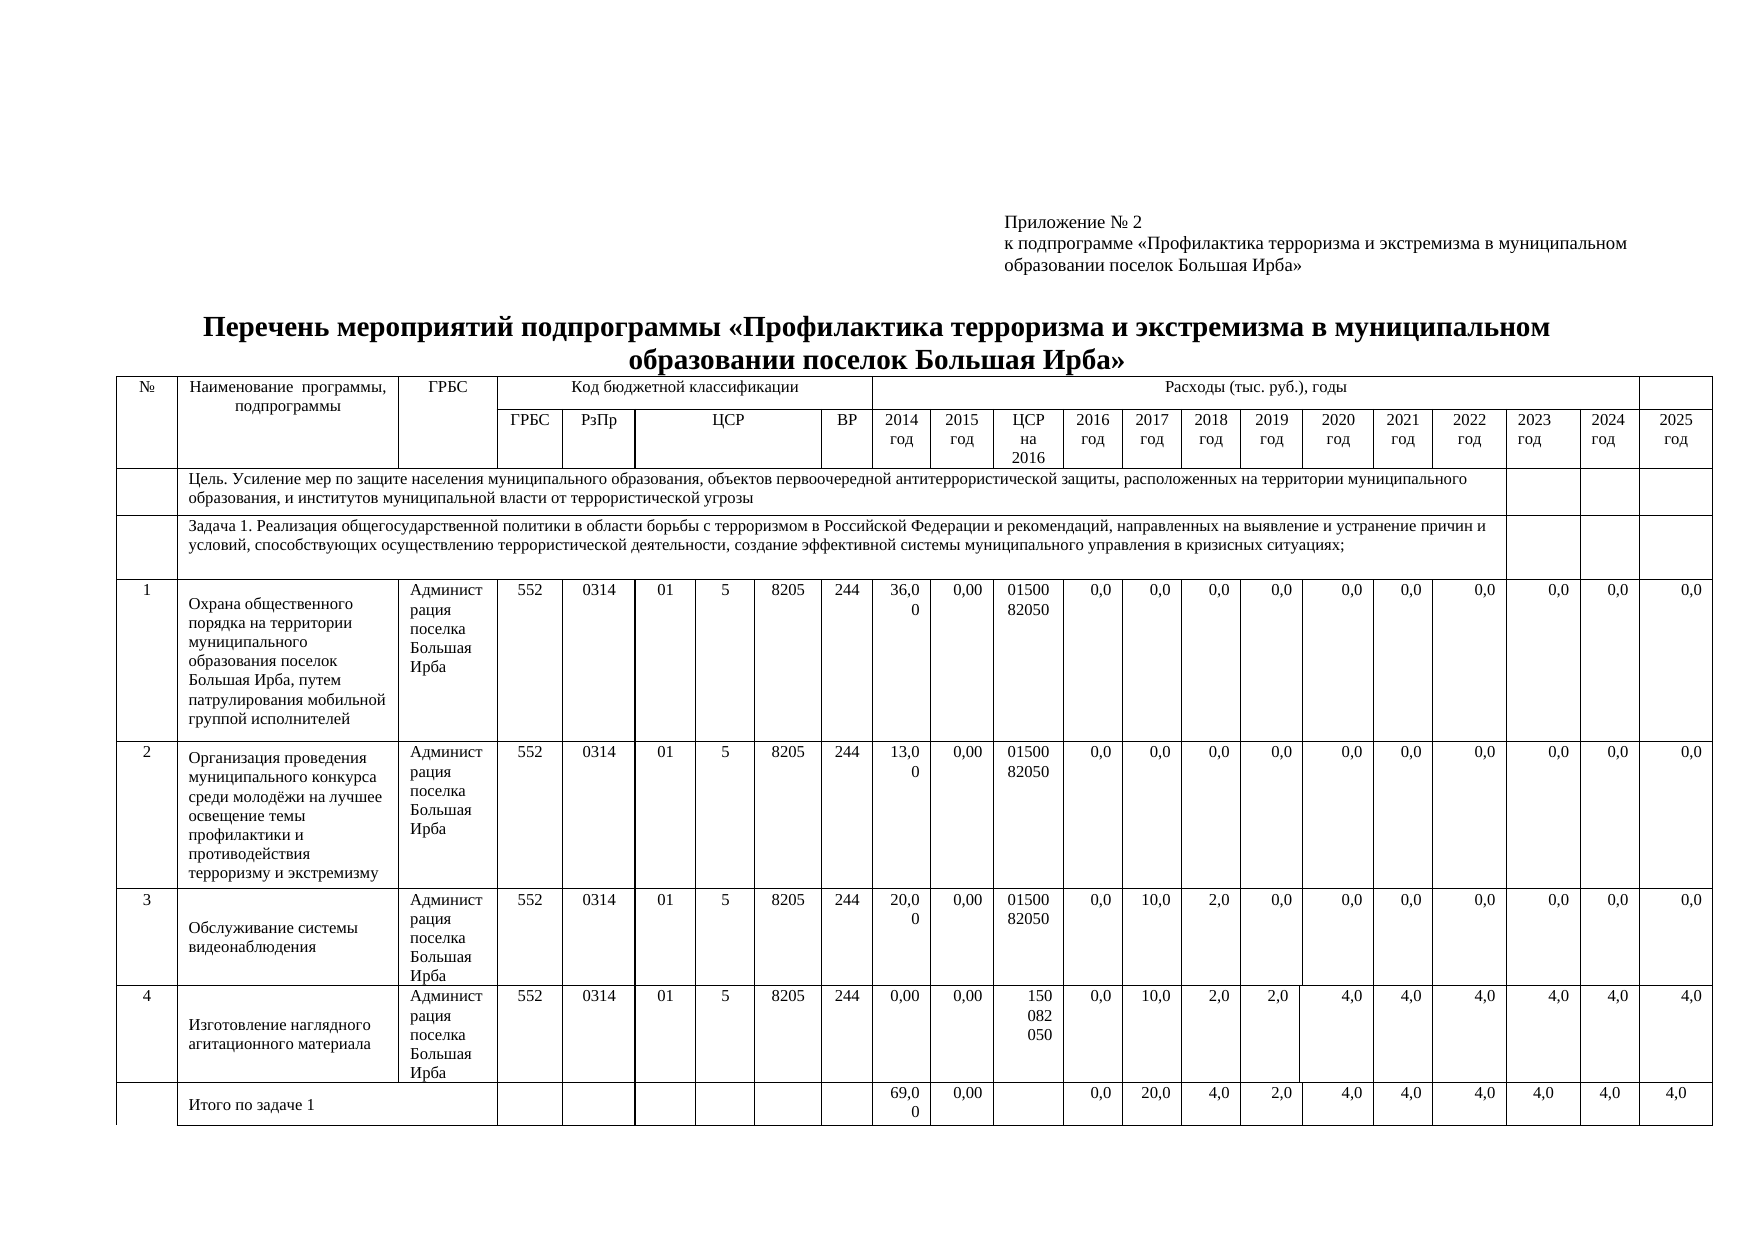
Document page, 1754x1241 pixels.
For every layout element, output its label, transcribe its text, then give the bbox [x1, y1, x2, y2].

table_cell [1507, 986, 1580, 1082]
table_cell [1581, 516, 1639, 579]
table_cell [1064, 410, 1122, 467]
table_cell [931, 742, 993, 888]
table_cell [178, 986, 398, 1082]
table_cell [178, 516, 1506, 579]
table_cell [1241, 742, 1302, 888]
text Приложение № 2 [1004, 211, 1636, 232]
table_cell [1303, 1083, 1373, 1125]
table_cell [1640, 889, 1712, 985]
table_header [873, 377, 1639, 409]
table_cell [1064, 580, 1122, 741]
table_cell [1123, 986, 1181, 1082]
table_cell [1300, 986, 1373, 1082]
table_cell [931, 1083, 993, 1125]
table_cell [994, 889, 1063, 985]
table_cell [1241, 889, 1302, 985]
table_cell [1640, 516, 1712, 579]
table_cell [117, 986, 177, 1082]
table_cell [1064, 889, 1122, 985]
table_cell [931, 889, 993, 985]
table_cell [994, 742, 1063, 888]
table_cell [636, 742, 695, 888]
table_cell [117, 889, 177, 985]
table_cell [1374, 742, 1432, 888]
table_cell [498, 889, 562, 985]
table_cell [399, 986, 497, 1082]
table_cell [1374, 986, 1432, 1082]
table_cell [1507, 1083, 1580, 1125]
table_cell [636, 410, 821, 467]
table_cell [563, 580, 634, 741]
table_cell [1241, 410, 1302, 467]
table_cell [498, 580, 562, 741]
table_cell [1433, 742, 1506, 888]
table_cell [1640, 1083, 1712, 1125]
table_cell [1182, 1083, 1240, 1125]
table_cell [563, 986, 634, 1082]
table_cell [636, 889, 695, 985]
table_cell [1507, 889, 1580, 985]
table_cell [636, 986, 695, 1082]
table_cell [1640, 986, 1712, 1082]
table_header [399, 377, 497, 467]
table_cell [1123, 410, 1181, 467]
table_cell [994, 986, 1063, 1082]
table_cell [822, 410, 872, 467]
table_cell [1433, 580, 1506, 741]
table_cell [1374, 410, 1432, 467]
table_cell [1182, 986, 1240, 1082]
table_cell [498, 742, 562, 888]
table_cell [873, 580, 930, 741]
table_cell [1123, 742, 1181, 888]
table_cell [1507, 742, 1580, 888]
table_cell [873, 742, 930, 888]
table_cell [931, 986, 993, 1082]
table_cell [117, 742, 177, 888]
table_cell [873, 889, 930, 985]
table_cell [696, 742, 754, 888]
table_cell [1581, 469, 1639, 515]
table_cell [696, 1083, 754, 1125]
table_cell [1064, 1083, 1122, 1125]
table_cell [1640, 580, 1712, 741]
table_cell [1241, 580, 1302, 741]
text Перечень мероприятий подпрограммы «Профилактика терроризма и экстремизма в муниципальном образовании поселок Большая Ирба» [118, 309, 1636, 376]
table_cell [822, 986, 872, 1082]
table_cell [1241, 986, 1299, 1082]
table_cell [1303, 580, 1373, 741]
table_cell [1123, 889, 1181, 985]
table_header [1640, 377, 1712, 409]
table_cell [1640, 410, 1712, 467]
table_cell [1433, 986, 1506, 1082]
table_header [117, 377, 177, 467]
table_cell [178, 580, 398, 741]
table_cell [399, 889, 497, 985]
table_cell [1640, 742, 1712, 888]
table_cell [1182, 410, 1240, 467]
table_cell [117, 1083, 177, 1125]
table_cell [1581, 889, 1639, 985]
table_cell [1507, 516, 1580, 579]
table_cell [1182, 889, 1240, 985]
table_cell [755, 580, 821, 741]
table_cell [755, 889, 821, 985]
text к подпрограмме «Профилактика терроризма и экстремизма в муниципальном образовании поселок Большая Ирба» [1004, 232, 1636, 275]
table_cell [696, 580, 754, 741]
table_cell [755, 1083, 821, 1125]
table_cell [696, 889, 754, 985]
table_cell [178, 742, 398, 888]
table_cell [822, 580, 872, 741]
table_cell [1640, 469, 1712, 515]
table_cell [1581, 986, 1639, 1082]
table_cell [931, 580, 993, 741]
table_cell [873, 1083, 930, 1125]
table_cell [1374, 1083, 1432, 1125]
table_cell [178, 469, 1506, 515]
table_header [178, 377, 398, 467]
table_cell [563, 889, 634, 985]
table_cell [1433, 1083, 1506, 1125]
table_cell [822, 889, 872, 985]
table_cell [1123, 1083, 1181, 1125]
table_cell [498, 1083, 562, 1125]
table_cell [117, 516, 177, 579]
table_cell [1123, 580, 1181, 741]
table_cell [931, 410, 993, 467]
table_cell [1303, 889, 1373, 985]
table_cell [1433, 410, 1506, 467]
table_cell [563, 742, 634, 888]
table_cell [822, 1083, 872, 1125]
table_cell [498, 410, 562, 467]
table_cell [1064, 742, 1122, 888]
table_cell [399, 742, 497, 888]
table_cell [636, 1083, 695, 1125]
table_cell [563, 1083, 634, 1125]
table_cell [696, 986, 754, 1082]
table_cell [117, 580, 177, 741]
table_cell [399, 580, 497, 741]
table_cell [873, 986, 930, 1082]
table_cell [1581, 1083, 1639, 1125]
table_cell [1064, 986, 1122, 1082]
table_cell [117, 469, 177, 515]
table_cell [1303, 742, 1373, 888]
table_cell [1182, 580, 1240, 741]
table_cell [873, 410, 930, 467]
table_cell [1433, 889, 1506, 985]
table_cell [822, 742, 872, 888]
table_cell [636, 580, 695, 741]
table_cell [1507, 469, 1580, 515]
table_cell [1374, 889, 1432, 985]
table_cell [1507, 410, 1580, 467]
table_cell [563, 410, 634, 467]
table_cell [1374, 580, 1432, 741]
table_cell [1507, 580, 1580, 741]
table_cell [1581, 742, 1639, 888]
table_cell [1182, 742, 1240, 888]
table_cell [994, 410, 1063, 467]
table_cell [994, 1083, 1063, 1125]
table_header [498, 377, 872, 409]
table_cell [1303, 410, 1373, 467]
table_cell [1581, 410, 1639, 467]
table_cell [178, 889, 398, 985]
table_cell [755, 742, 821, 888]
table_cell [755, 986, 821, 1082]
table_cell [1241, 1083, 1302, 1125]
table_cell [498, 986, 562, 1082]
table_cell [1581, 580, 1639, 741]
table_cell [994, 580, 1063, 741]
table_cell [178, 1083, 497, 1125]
